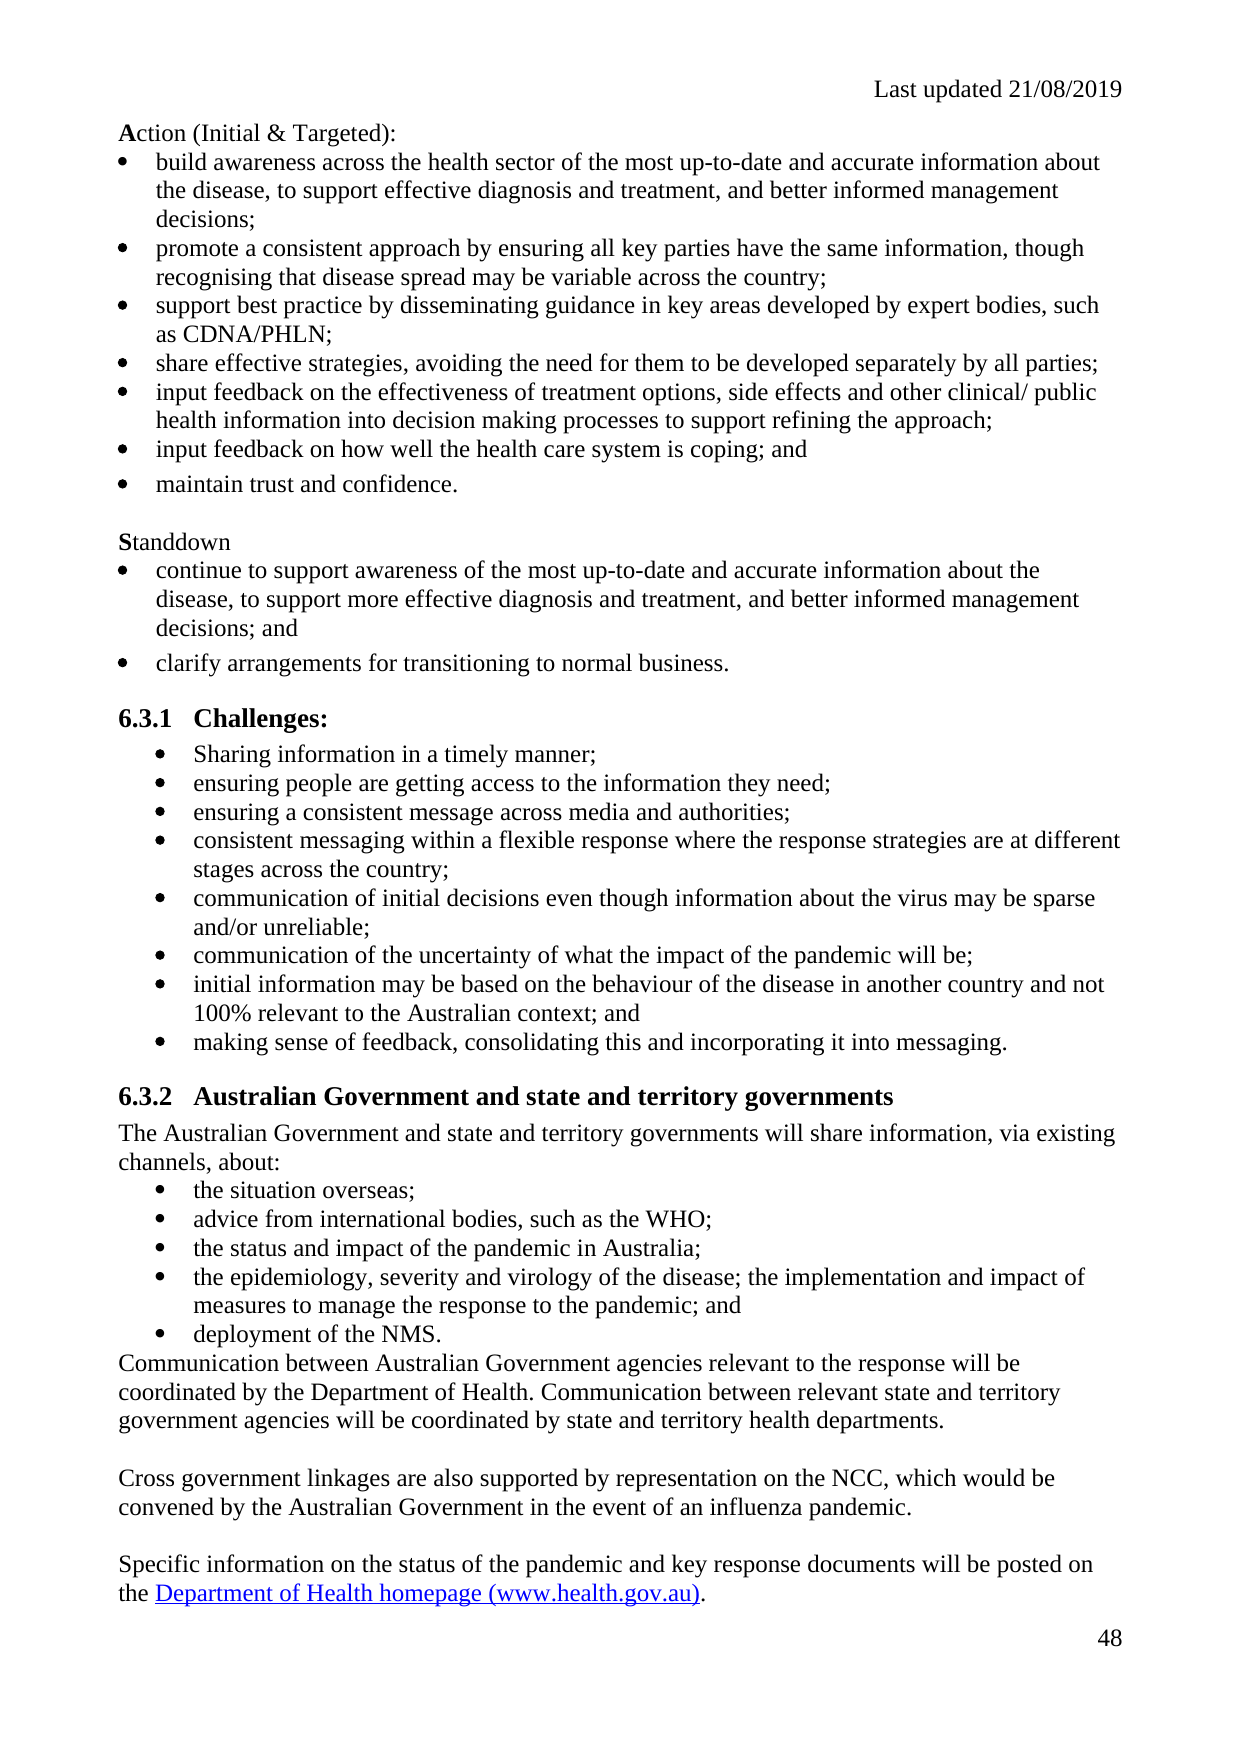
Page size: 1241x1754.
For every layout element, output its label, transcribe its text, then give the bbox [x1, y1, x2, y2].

list the situation overseas; [156, 1175, 1122, 1204]
list Sharing information in a timely manner; [156, 739, 1122, 768]
list share effective strategies, avoiding the need for them to be developed separately by all parties; [118, 348, 1122, 377]
list clarify arrangements for transitioning to normal business. [118, 648, 1122, 677]
text The Australian Government and state and territory governments will share information, via existing channels, about: [118, 1118, 1122, 1175]
list making sense of feedback, consolidating this and incorporating it into messaging. [156, 1027, 1122, 1056]
list ensuring people are getting access to the information they need; [156, 768, 1122, 797]
list ensuring a consistent message across media and authorities; [156, 797, 1122, 826]
list maintain trust and confidence. [118, 469, 1122, 498]
text Communication between Australian Government agencies relevant to the response will be coordinated by the Department of Health. Communication between relevant state and territory government agencies will be coordinated by state and territory health departments. [118, 1348, 1122, 1434]
list the epidemiology, severity and virology of the disease; the implementation and impact of measures to manage the response to the pandemic; and [156, 1262, 1122, 1319]
list build awareness across the health sector of the most up-to-date and accurate information about the disease, to support effective diagnosis and treatment, and better informed management decisions; [118, 147, 1122, 233]
text Action (Initial & Targeted): [118, 118, 1122, 147]
list input feedback on the effectiveness of treatment options, side effects and other clinical/ public health information into decision making processes to support refining the approach; [118, 377, 1122, 434]
list consistent messaging within a flexible response where the response strategies are at different stages across the country; [156, 826, 1122, 883]
text Specific information on the status of the pandemic and key response documents will be posted on the Department of Health homepage (www.health.gov.au). [118, 1549, 1122, 1607]
list support best practice by disseminating guidance in key areas developed by expert bodies, such as CDNA/PHLN; [118, 291, 1122, 348]
list initial information may be based on the behaviour of the disease in another country and not 100% relevant to the Australian context; and [156, 969, 1122, 1027]
list promote a consistent approach by ensuring all key parties have the same information, though recognising that disease spread may be variable across the country; [118, 233, 1122, 291]
list continue to support awareness of the most up-to-date and accurate information about the disease, to support more effective diagnosis and treatment, and better informed management decisions; and [118, 556, 1122, 642]
list the status and impact of the pandemic in Australia; [156, 1233, 1122, 1262]
subtitle Australian Government and state and territory governments [118, 1081, 1122, 1112]
subtitle Challenges: [118, 702, 1122, 733]
list input feedback on how well the health care system is coping; and [118, 434, 1122, 463]
list communication of the uncertainty of what the impact of the pandemic will be; [156, 941, 1122, 969]
text Standdown [118, 527, 1122, 556]
list communication of initial decisions even though information about the virus may be sparse and/or unreliable; [156, 883, 1122, 941]
text Cross government linkages are also supported by representation on the NCC, which would be convened by the Australian Government in the event of an influenza pandemic. [118, 1463, 1122, 1520]
list advice from international bodies, such as the WHO; [156, 1204, 1122, 1233]
list deployment of the NMS. [156, 1319, 1122, 1348]
